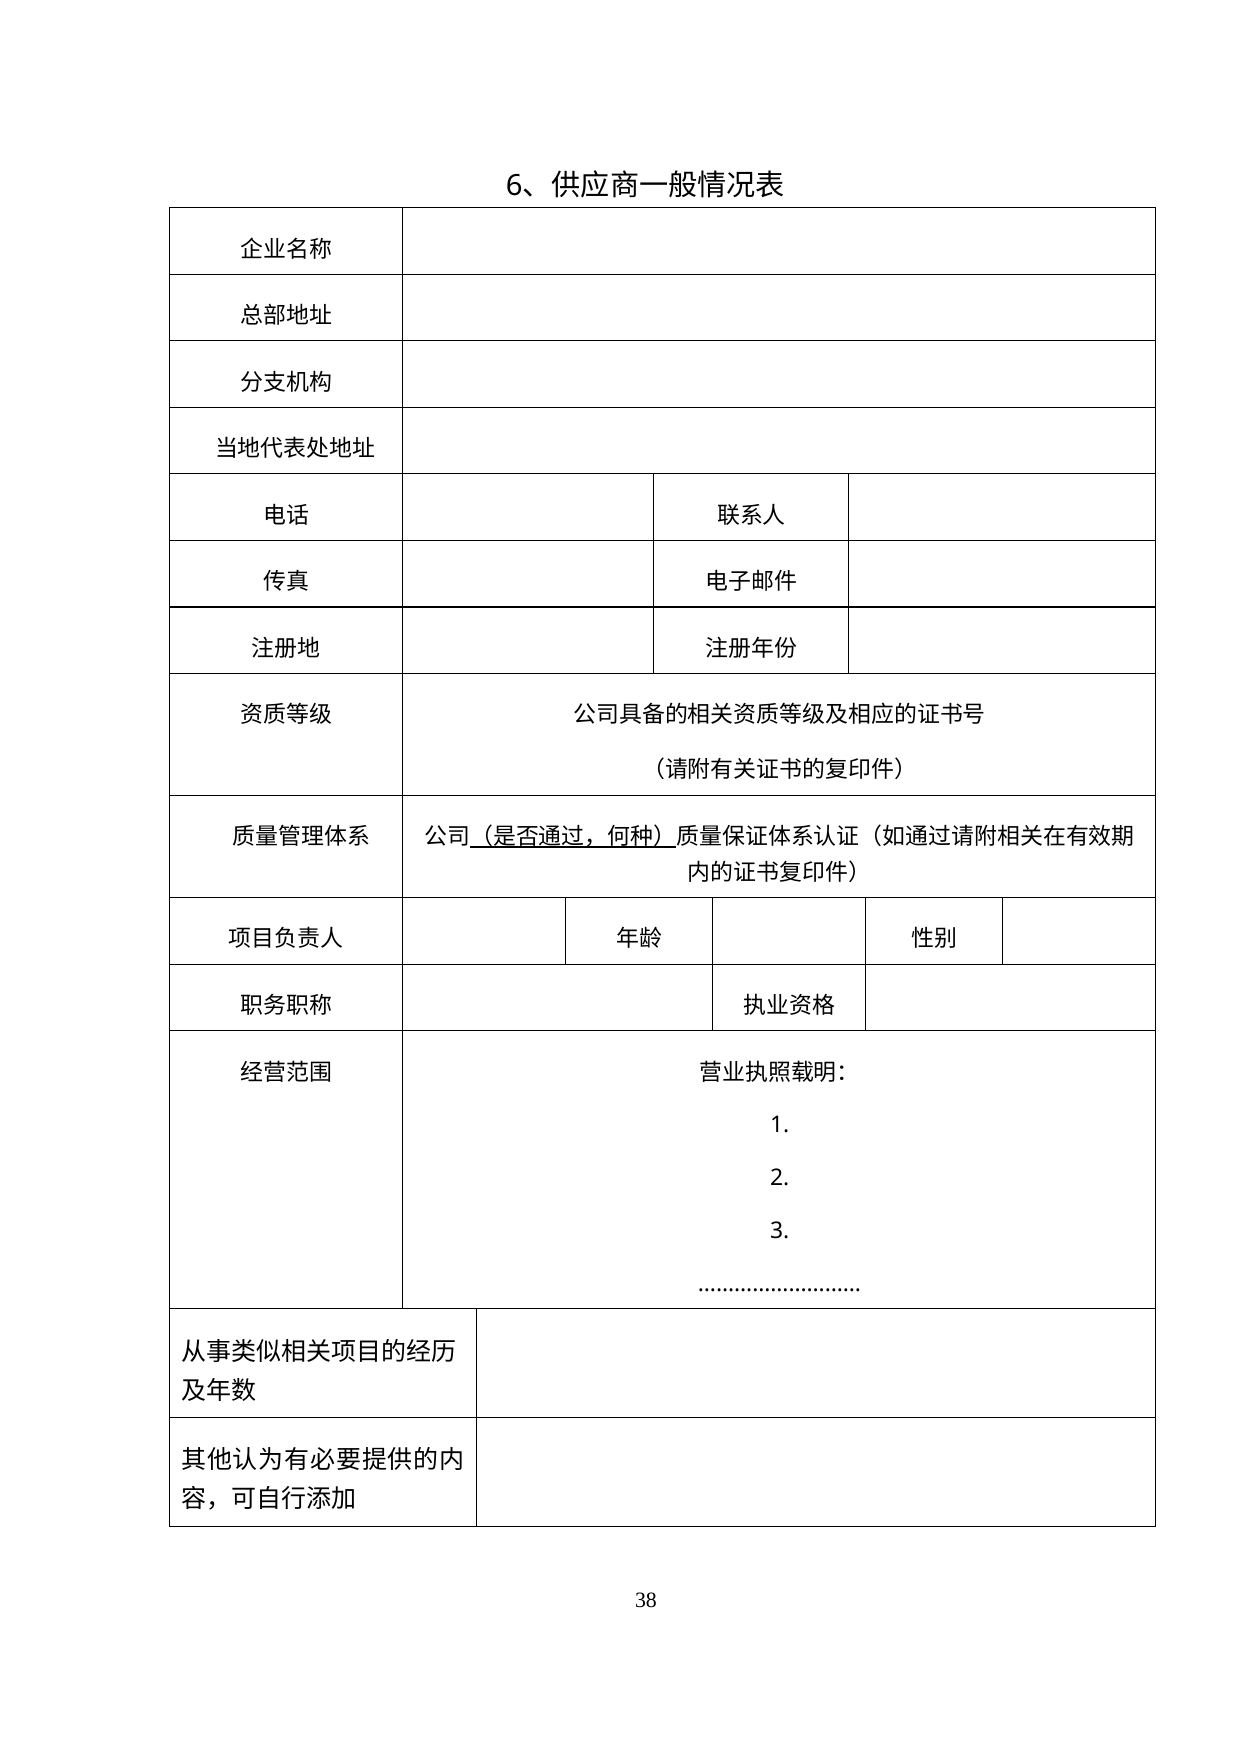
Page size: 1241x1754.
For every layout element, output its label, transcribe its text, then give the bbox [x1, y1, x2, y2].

table_cell [403, 608, 653, 673]
table_cell [403, 541, 653, 606]
table_cell 经营范围 [170, 1031, 402, 1308]
table_header [403, 208, 1155, 274]
table_cell 公司（是否通过，何种）质量保证体系认证（如通过请附相关在有效期内的证书复印件） [403, 796, 1155, 897]
table_cell 资质等级 [170, 674, 402, 794]
table_cell 职务职称 [170, 965, 402, 1030]
table_cell 公司具备的相关资质等级及相应的证书号 （请附有关证书的复印件） [403, 674, 1155, 794]
table_cell [403, 898, 565, 963]
table_cell 性别 [866, 898, 1002, 963]
table_header 企业名称 [170, 208, 402, 274]
table_cell [849, 541, 1155, 606]
table_cell 从事类似相关项目的经历及年数 [170, 1309, 476, 1417]
table_cell [403, 474, 653, 540]
table_cell 传真 [170, 541, 402, 606]
table_cell [403, 965, 712, 1030]
table_cell 质量管理体系 [170, 796, 402, 897]
table_cell 注册地 [170, 608, 402, 673]
table_cell 项目负责人 [170, 898, 402, 963]
table_cell [403, 408, 1155, 473]
table_cell [849, 608, 1155, 673]
table_cell 营业执照载明： 1. 2. 3. ……………………… [403, 1031, 1155, 1308]
table_cell [713, 898, 865, 963]
table_cell [403, 341, 1155, 407]
table_cell 年龄 [566, 898, 712, 963]
table_cell 电子邮件 [654, 541, 848, 606]
table_cell 其他认为有必要提供的内容，可自行添加 [170, 1418, 476, 1526]
table_cell [866, 965, 1155, 1030]
table_cell 执业资格 [713, 965, 865, 1030]
table_cell 总部地址 [170, 275, 402, 340]
table_cell 电话 [170, 474, 402, 540]
table_cell 联系人 [654, 474, 848, 540]
table_cell [477, 1309, 1155, 1417]
subtitle 6、供应商一般情况表 [169, 161, 784, 204]
table_cell 当地代表处地址 [170, 408, 402, 473]
table_cell [477, 1418, 1155, 1526]
table_cell [403, 275, 1155, 340]
table_cell [849, 474, 1155, 540]
table_cell 分支机构 [170, 341, 402, 407]
table_cell 注册年份 [654, 608, 848, 673]
table_cell [1003, 898, 1155, 963]
